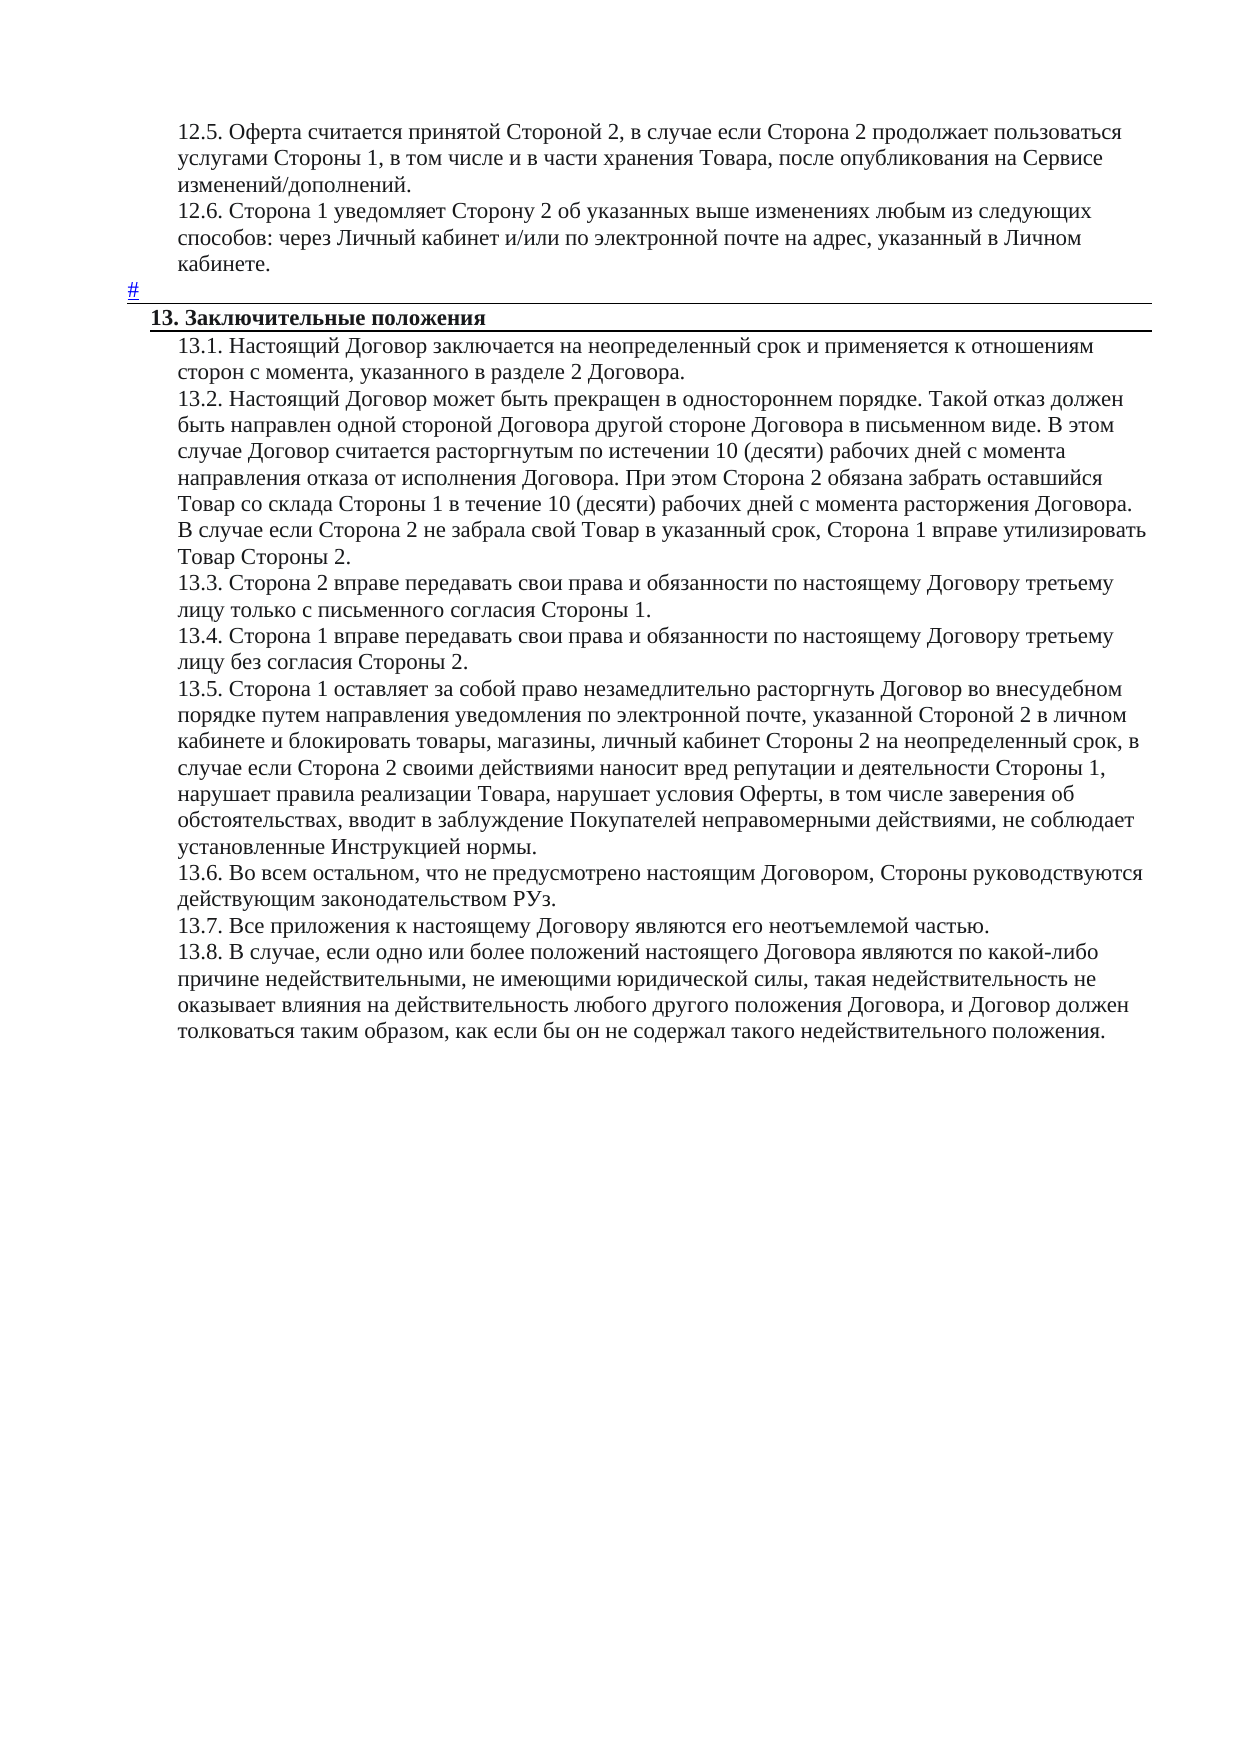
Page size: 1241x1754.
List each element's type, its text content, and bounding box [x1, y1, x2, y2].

text 13.1. Настоящий Договор заключается на неопределенный срок и применяется к отношениям сторон с момента, указанного в разделе 2 Договора. [177, 332, 1152, 385]
text 13.7. Все приложения к настоящему Договору являются его неотъемлемой частью. [177, 912, 1152, 938]
text 13.6. Во всем остальном, что не предусмотрено настоящим Договором, Стороны руководствуются действующим законодательством РУз. [177, 859, 1152, 912]
text 13.5. Сторона 1 оставляет за собой право незамедлительно расторгнуть Договор во внесудебном порядке путем направления уведомления по электронной почте, указанной Стороной 2 в личном кабинете и блокировать товары, магазины, личный кабинет Стороны 2 на неопределенный срок, в случае если Сторона 2 своими действиями наносит вред репутации и деятельности Стороны 1, нарушает правила реализации Товара, нарушает условия Оферты, в том числе заверения об обстоятельствах, вводит в заблуждение Покупателей неправомерными действиями, не соблюдает установленные Инструкцией нормы. [177, 675, 1152, 859]
text 13. Заключительные положения [150, 304, 1152, 330]
text # [127, 276, 1152, 303]
text 13.4. Сторона 1 вправе передавать свои права и обязанности по настоящему Договору третьему лицу без согласия Стороны 2. [177, 622, 1152, 675]
text 13.8. В случае, если одно или более положений настоящего Договора являются по какой-либо причине недействительными, не имеющими юридической силы, такая недействительность не оказывает влияния на действительность любого другого положения Договора, и Договор должен толковаться таким образом, как если бы он не содержал такого недействительного положения. [177, 938, 1152, 1044]
text 13.2. Настоящий Договор может быть прекращен в одностороннем порядке. Такой отказ должен быть направлен одной стороной Договора другой стороне Договора в письменном виде. В этом случае Договор считается расторгнутым по истечении 10 (десяти) рабочих дней с момента направления отказа от исполнения Договора. При этом Сторона 2 обязана забрать оставшийся Товар со склада Стороны 1 в течение 10 (десяти) рабочих дней с момента расторжения Договора. В случае если Сторона 2 не забрала свой Товар в указанный срок, Сторона 1 вправе утилизировать Товар Стороны 2. [177, 385, 1152, 569]
text 12.5. Оферта считается принятой Стороной 2, в случае если Сторона 2 продолжает пользоваться услугами Стороны 1, в том числе и в части хранения Товара, после опубликования на Сервисе изменений/дополнений. [177, 118, 1152, 197]
text 13.3. Сторона 2 вправе передавать свои права и обязанности по настоящему Договору третьему лицу только с письменного согласия Стороны 1. [177, 569, 1152, 622]
text 12.6. Сторона 1 уведомляет Сторону 2 об указанных выше изменениях любым из следующих способов: через Личный кабинет и/или по электронной почте на адрес, указанный в Личном кабинете. [177, 197, 1152, 276]
